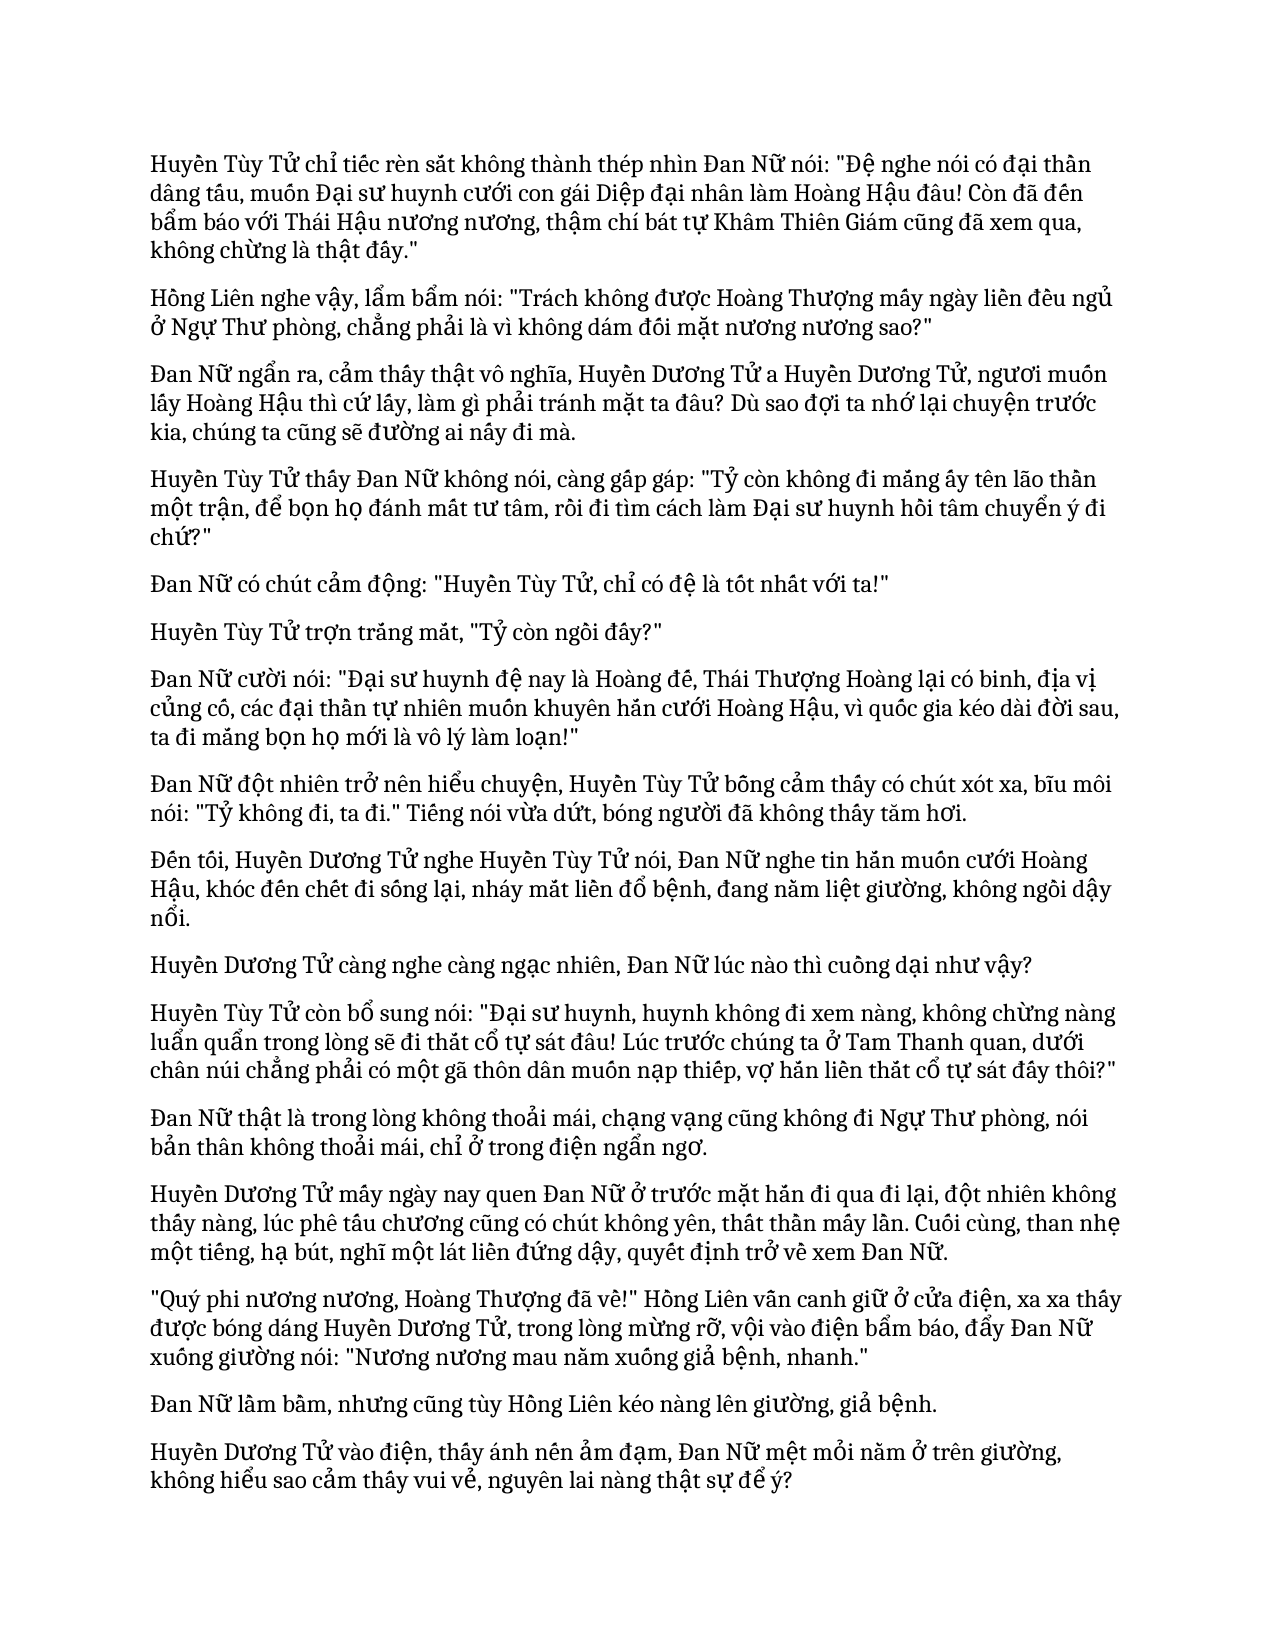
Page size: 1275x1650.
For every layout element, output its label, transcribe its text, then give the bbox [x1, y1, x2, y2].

text Huyền Tùy Tử còn bổ sung nói: "Đại sư huynh, huynh không đi xem nàng, không chừng nàng luẩn quẩn trong lòng sẽ đi thắt cổ tự sát đâu! Lúc trước chúng ta ở Tam Thanh quan, dưới chân núi chẳng phải có một gã thôn dân muốn nạp thiếp, vợ hắn liền thắt cổ tự sát đấy thôi?" [150, 999, 1125, 1085]
text Huyền Tùy Tử trợn trắng mắt, "Tỷ còn ngồi đấy?" [150, 617, 1125, 646]
text Đan Nữ ngẩn ra, cảm thấy thật vô nghĩa, Huyền Dương Tử a Huyền Dương Tử, ngươi muốn lấy Hoàng Hậu thì cứ lấy, làm gì phải tránh mặt ta đâu? Dù sao đợi ta nhớ lại chuyện trước kia, chúng ta cũng sẽ đường ai nấy đi mà. [150, 360, 1125, 446]
text Đến tối, Huyền Dương Tử nghe Huyền Tùy Tử nói, Đan Nữ nghe tin hắn muốn cưới Hoàng Hậu, khóc đến chết đi sống lại, nháy mắt liền đổ bệnh, đang nằm liệt giường, không ngồi dậy nổi. [150, 846, 1125, 932]
text Hồng Liên nghe vậy, lẩm bẩm nói: "Trách không được Hoàng Thượng mấy ngày liền đều ngủ ở Ngự Thư phòng, chẳng phải là vì không dám đối mặt nương nương sao?" [150, 284, 1125, 341]
text Huyền Tùy Tử chỉ tiếc rèn sắt không thành thép nhìn Đan Nữ nói: "Đệ nghe nói có đại thần dâng tấu, muốn Đại sư huynh cưới con gái Diệp đại nhân làm Hoàng Hậu đâu! Còn đã đến bẩm báo với Thái Hậu nương nương, thậm chí bát tự Khâm Thiên Giám cũng đã xem qua, không chừng là thật đấy." [150, 150, 1125, 265]
text Huyền Dương Tử vào điện, thấy ánh nến ảm đạm, Đan Nữ mệt mỏi nằm ở trên giường, không hiểu sao cảm thấy vui vẻ, nguyên lai nàng thật sự để ý? [150, 1437, 1125, 1495]
text Đan Nữ đột nhiên trở nên hiểu chuyện, Huyền Tùy Tử bỗng cảm thấy có chút xót xa, bĩu môi nói: "Tỷ không đi, ta đi." Tiếng nói vừa dứt, bóng người đã không thấy tăm hơi. [150, 770, 1125, 827]
text Huyền Tùy Tử thấy Đan Nữ không nói, càng gấp gáp: "Tỷ còn không đi mắng ấy tên lão thần một trận, để bọn họ đánh mất tư tâm, rồi đi tìm cách làm Đại sư huynh hồi tâm chuyển ý đi chứ?" [150, 465, 1125, 551]
text Đan Nữ thật là trong lòng không thoải mái, chạng vạng cũng không đi Ngự Thư phòng, nói bản thân không thoải mái, chỉ ở trong điện ngẩn ngơ. [150, 1104, 1125, 1161]
text Đan Nữ cười nói: "Đại sư huynh đệ nay là Hoàng đế, Thái Thượng Hoàng lại có binh, địa vị củng cố, các đại thần tự nhiên muốn khuyên hắn cưới Hoàng Hậu, vì quốc gia kéo dài đời sau, ta đi mắng bọn họ mới là vô lý làm loạn!" [150, 665, 1125, 751]
text Huyền Dương Tử mấy ngày nay quen Đan Nữ ở trước mặt hắn đi qua đi lại, đột nhiên không thấy nàng, lúc phê tấu chương cũng có chút không yên, thất thần mấy lần. Cuối cùng, than nhẹ một tiếng, hạ bút, nghĩ một lát liền đứng dậy, quyết định trở về xem Đan Nữ. [150, 1180, 1125, 1266]
text Đan Nữ có chút cảm động: "Huyền Tùy Tử, chỉ có đệ là tốt nhất với ta!" [150, 570, 1125, 599]
text Đan Nữ lầm bầm, nhưng cũng tùy Hồng Liên kéo nàng lên giường, giả bệnh. [150, 1390, 1125, 1419]
text Huyền Dương Tử càng nghe càng ngạc nhiên, Đan Nữ lúc nào thì cuồng dại như vậy? [150, 951, 1125, 980]
text "Quý phi nương nương, Hoàng Thượng đã về!" Hồng Liên vẫn canh giữ ở cửa điện, xa xa thấy được bóng dáng Huyền Dương Tử, trong lòng mừng rỡ, vội vào điện bẩm báo, đẩy Đan Nữ xuống giường nói: "Nương nương mau nằm xuống giả bệnh, nhanh." [150, 1285, 1125, 1371]
